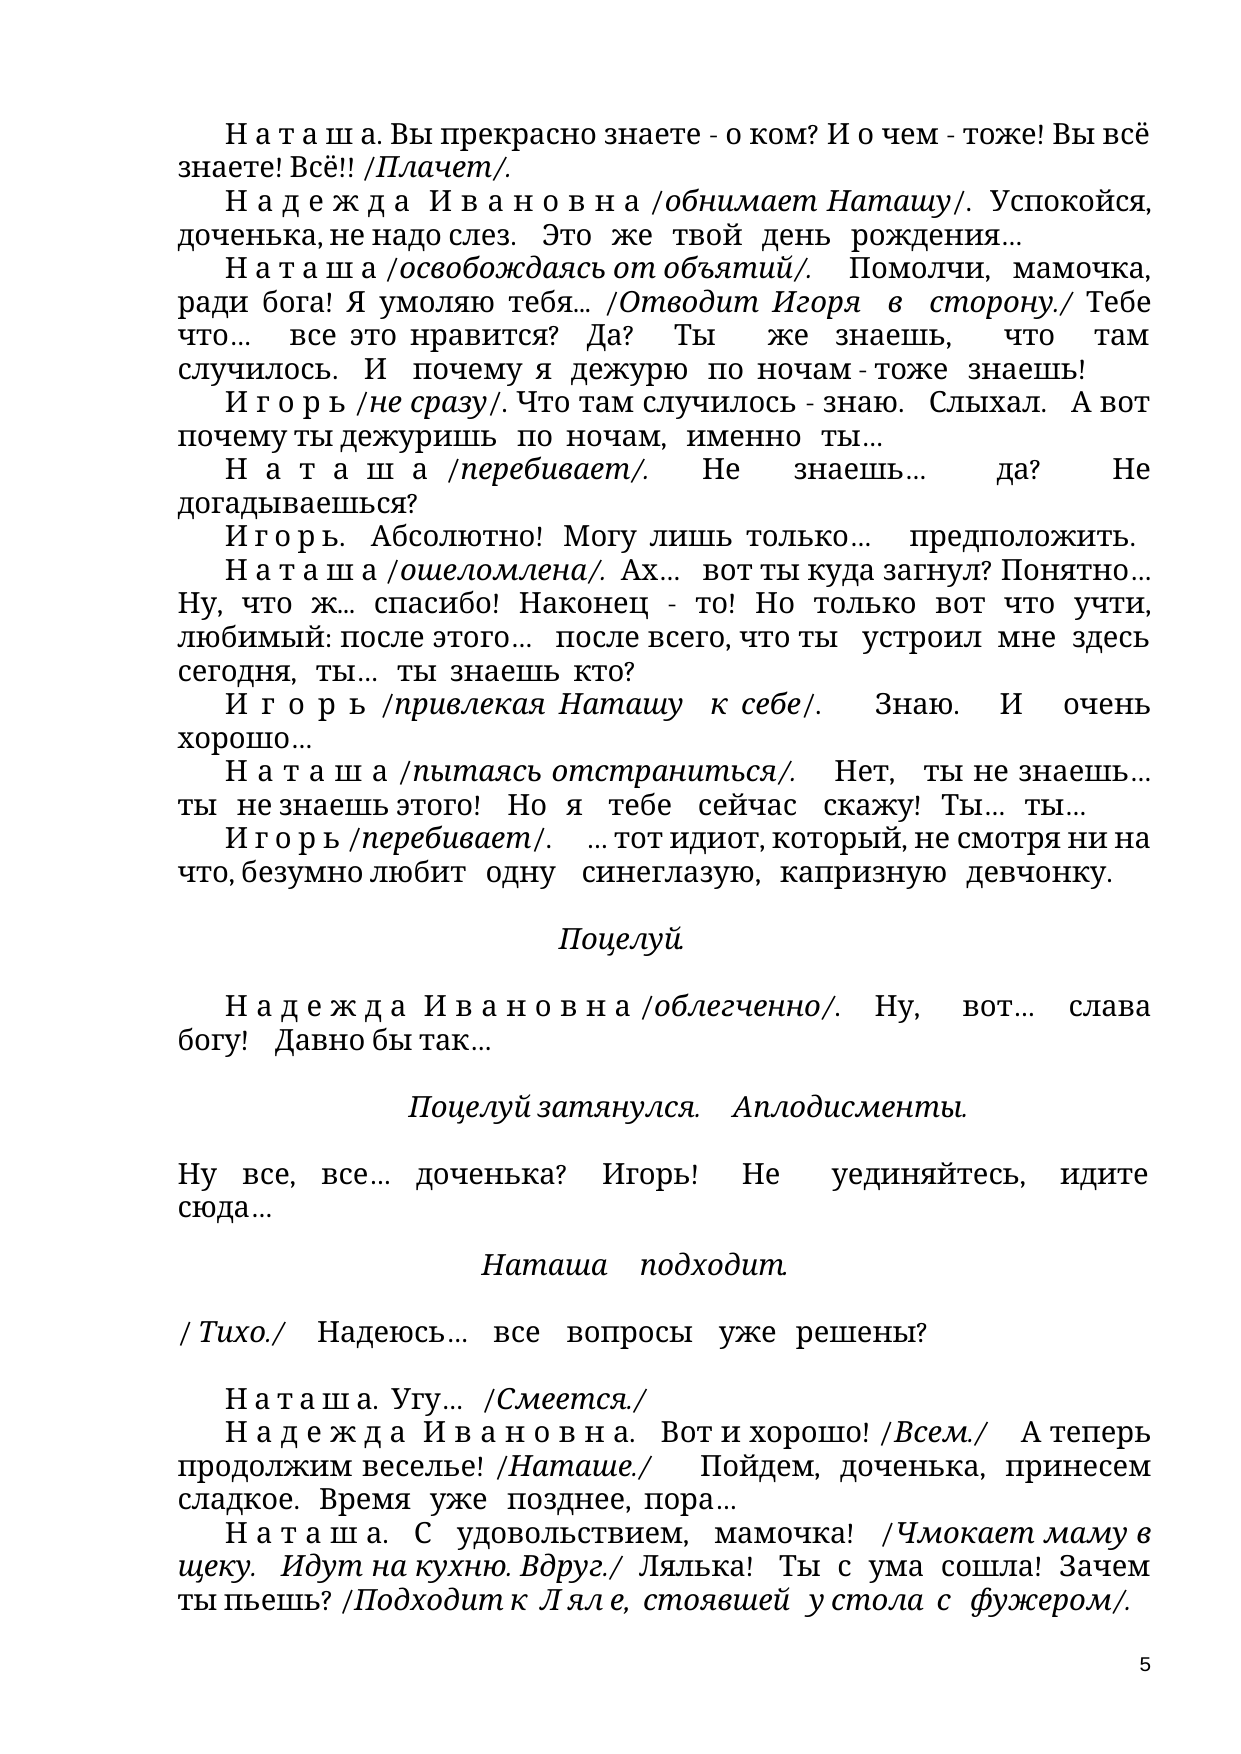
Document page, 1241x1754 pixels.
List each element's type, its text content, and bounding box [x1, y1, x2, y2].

text / Тихо./ Надеюсь… все вопросы уже решены? [177, 1316, 1152, 1349]
text Н а т а ш а. С удовольствием, мамочка! /Чмокает маму в щеку. Идут на кухню. Вдруг./ Лялька! Ты с ума сошла! Зачем ты пьешь? /Подходит к Л ял е, стоявшей у стола с фужером/. [177, 1517, 1152, 1618]
text Н а т а ш а. Угу… /Смеется./ [177, 1383, 1152, 1416]
text И г о р ь /привлекая Наташу к себе/. Знаю. И очень хорошо… [177, 688, 1152, 755]
text И г о р ь. Абсолютно! Могу лишь только… предположить. [177, 521, 1152, 554]
text Н а д е ж д а И в а н о в н а. Вот и хорошо! /Всем./ А теперь продолжим веселье! /Наташе./ Пойдем, доченька, принесем сладкое. Время уже позднее, пора… [177, 1416, 1152, 1517]
text Н а т а ш а /освобождаясь от объятий/. Помолчи, мамочка, ради бога! Я умоляю тебя... /Отводит Игоря в сторону./ Тебе что… все это нравится? Да? Ты же знаешь, что там случилось. И почему я дежурю по ночам - тоже знаешь! [177, 252, 1152, 386]
text Поцелуй. [177, 923, 1152, 957]
text Н а д е ж д а И в а н о в н а /облегченно/. Ну, вот… слава богу! Давно бы так… [177, 990, 1152, 1057]
text Н а т а ш а /ошеломлена/. Ах… вот ты куда загнул? Понятно… Ну, что ж... спасибо! Наконец - то! Но только вот что учти, любимый: после этого… после всего, что ты устроил мне здесь сегодня, ты… ты знаешь кто? [177, 554, 1152, 688]
text И г о р ь /перебивает/. … тот идиот, который, не смотря ни на что, безумно любит одну синеглазую, капризную девчонку. [177, 822, 1152, 889]
text Н а т а ш а /перебивает/. Не знаешь… да? Не догадываешься? [177, 453, 1152, 521]
text Ну все, все… доченька? Игорь! Не уединяйтесь, идите сюда… [177, 1158, 1152, 1225]
text Н а т а ш а. Вы прекрасно знаете - о ком? И о чем - тоже! Вы всё знаете! Всё!! /Плачет/. [177, 118, 1152, 185]
text Н а т а ш а /пытаясь отстраниться/. Нет, ты не знаешь… ты не знаешь этого! Но я тебе сейчас скажу! Ты… ты… [177, 755, 1152, 822]
text Поцелуй затянулся. Аплодисменты. [177, 1091, 1152, 1124]
text И г о р ь /не сразу/. Что там случилось - знаю. Слыхал. А вот почему ты дежуришь по ночам, именно ты… [177, 386, 1152, 453]
text Н а д е ж д а И в а н о в н а /обнимает Наташу/. Успокойся, доченька, не надо слез. Это же твой день рождения… [177, 185, 1152, 252]
text Наташа подходит. [177, 1249, 1152, 1282]
